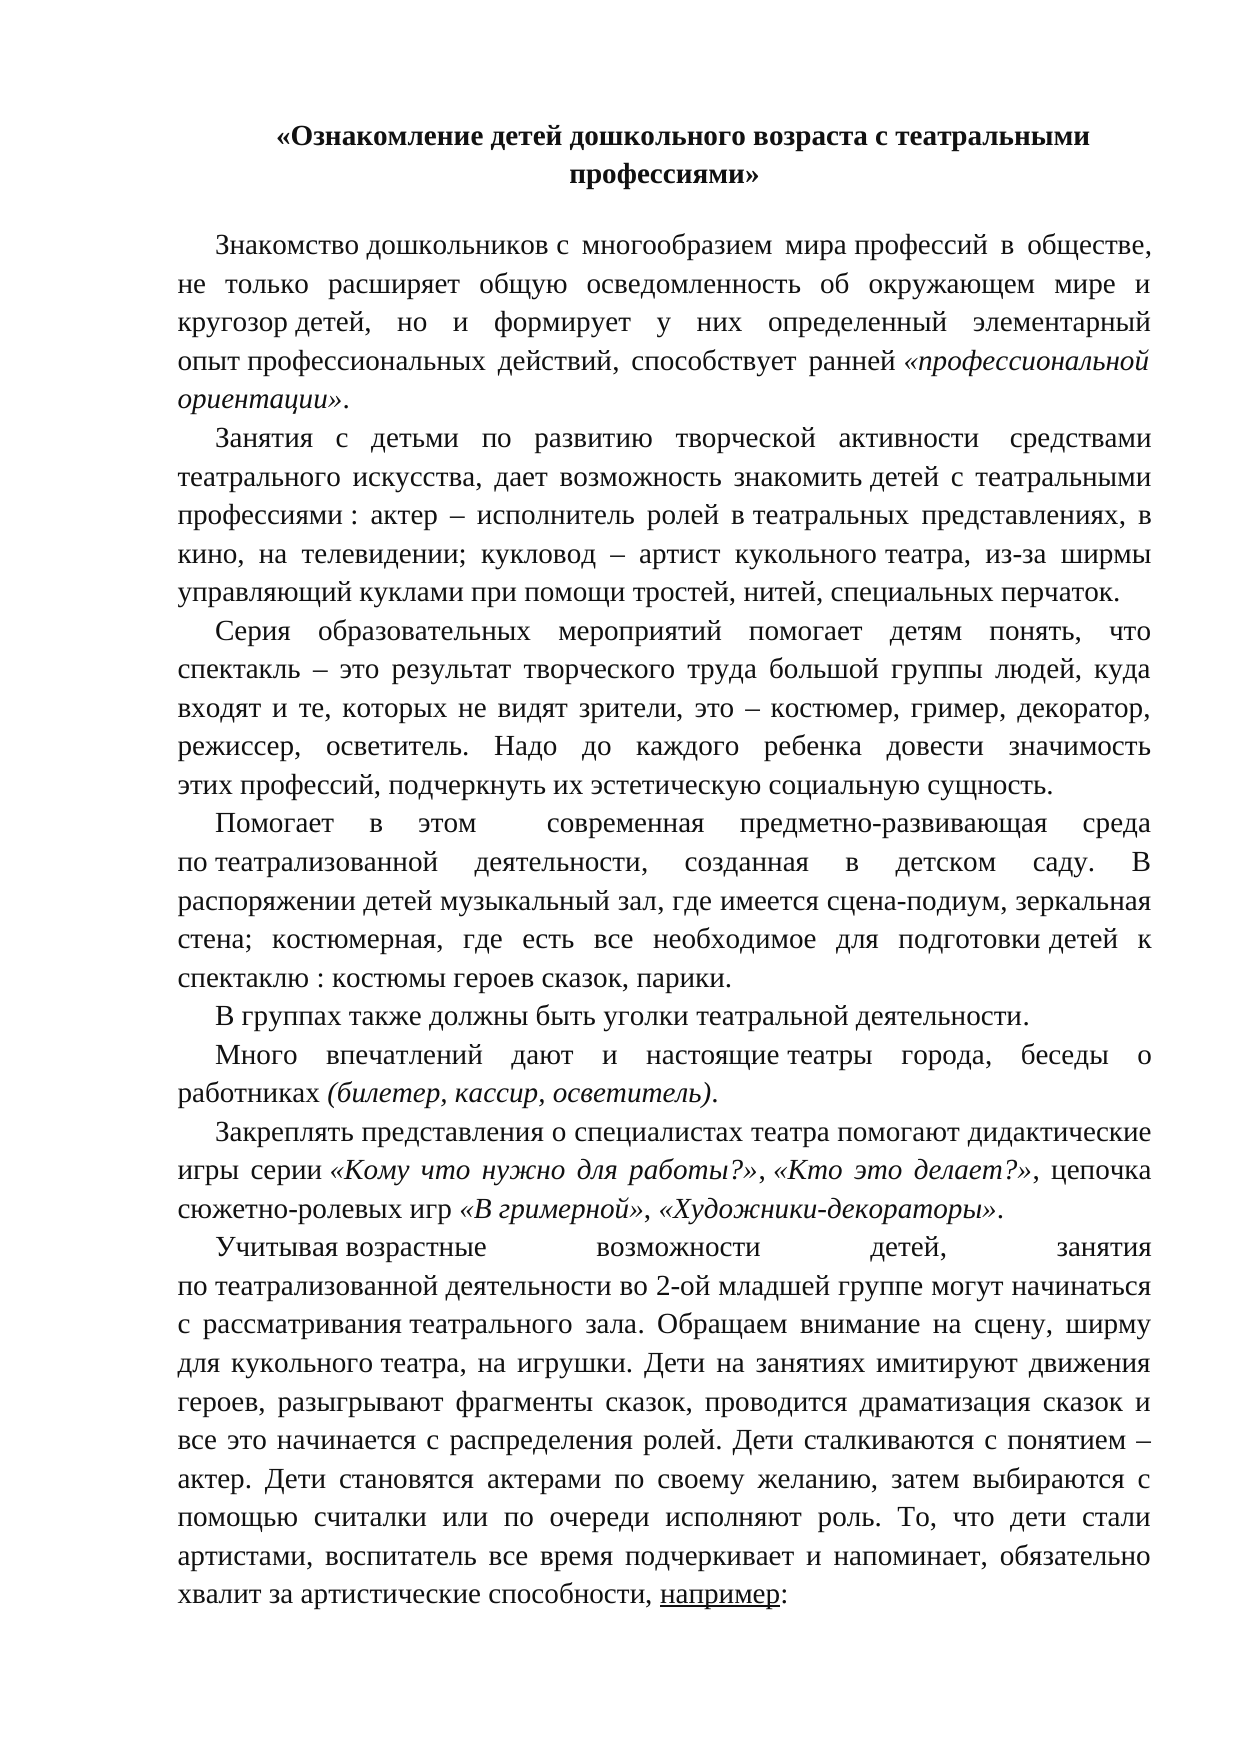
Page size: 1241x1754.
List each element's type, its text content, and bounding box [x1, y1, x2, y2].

text Много впечатлений дают и настоящие театры города, беседы о работниках (билетер, кассир, осветитель). [177, 1037, 1152, 1109]
text Занятия с детьми по развитию творческой активности средствами театрального искусства, дает возможность знакомить детей с театральными профессиями : актер – исполнитель ролей в театральных представлениях, в кино, на телевидении; кукловод – артист кукольного театра, из-за ширмы управляющий куклами при помощи тростей, нитей, специальных перчаток. [177, 420, 1152, 608]
text «Ознакомление детей дошкольного возраста с театральными профессиями» [177, 118, 1152, 190]
text Учитывая возрастные возможности детей, занятия по театрализованной деятельности во 2-ой младшей группе могут начинаться с рассматривания театрального зала. Обращаем внимание на сцену, ширму для кукольного театра, на игрушки. Дети на занятиях имитируют движения героев, разыгрывают фрагменты сказок, проводится драматизация сказок и все это начинается с распределения ролей. Дети сталкиваются с понятием – актер. Дети становятся актерами по своему желанию, затем выбираются с помощью считалки или по очереди исполняют роль. То, что дети стали артистами, воспитатель все время подчеркивает и напоминает, обязательно хвалит за артистические способности, например: [177, 1229, 1152, 1610]
text Помогает в этом современная предметно-развивающая среда по театрализованной деятельности, созданная в детском саду. В распоряжении детей музыкальный зал, где имеется сцена-подиум, зеркальная стена; костюмерная, где есть все необходимое для подготовки детей к спектаклю : костюмы героев сказок, парики. [177, 806, 1152, 993]
text Закреплять представления о специалистах театра помогают дидактические игры серии «Кому что нужно для работы?», «Кто это делает?», цепочка сюжетно-ролевых игр «В гримерной», «Художники-декораторы». [177, 1114, 1152, 1224]
text Серия образовательных мероприятий помогает детям понять, что спектакль – это результат творческого труда большой группы людей, куда входят и те, которых не видят зрители, это – костюмер, гример, декоратор, режиссер, осветитель. Надо до каждого ребенка довести значимость этих профессий, подчеркнуть их эстетическую социальную сущность. [177, 613, 1152, 801]
text В группах также должны быть уголки театральной деятельности. [177, 998, 1152, 1032]
text Знакомство дошкольников с многообразием мира профессий в обществе, не только расширяет общую осведомленность об окружающем мире и кругозор детей, но и формирует у них определенный элементарный опыт профессиональных действий, способствует ранней «профессиональной ориентации». [177, 227, 1152, 415]
